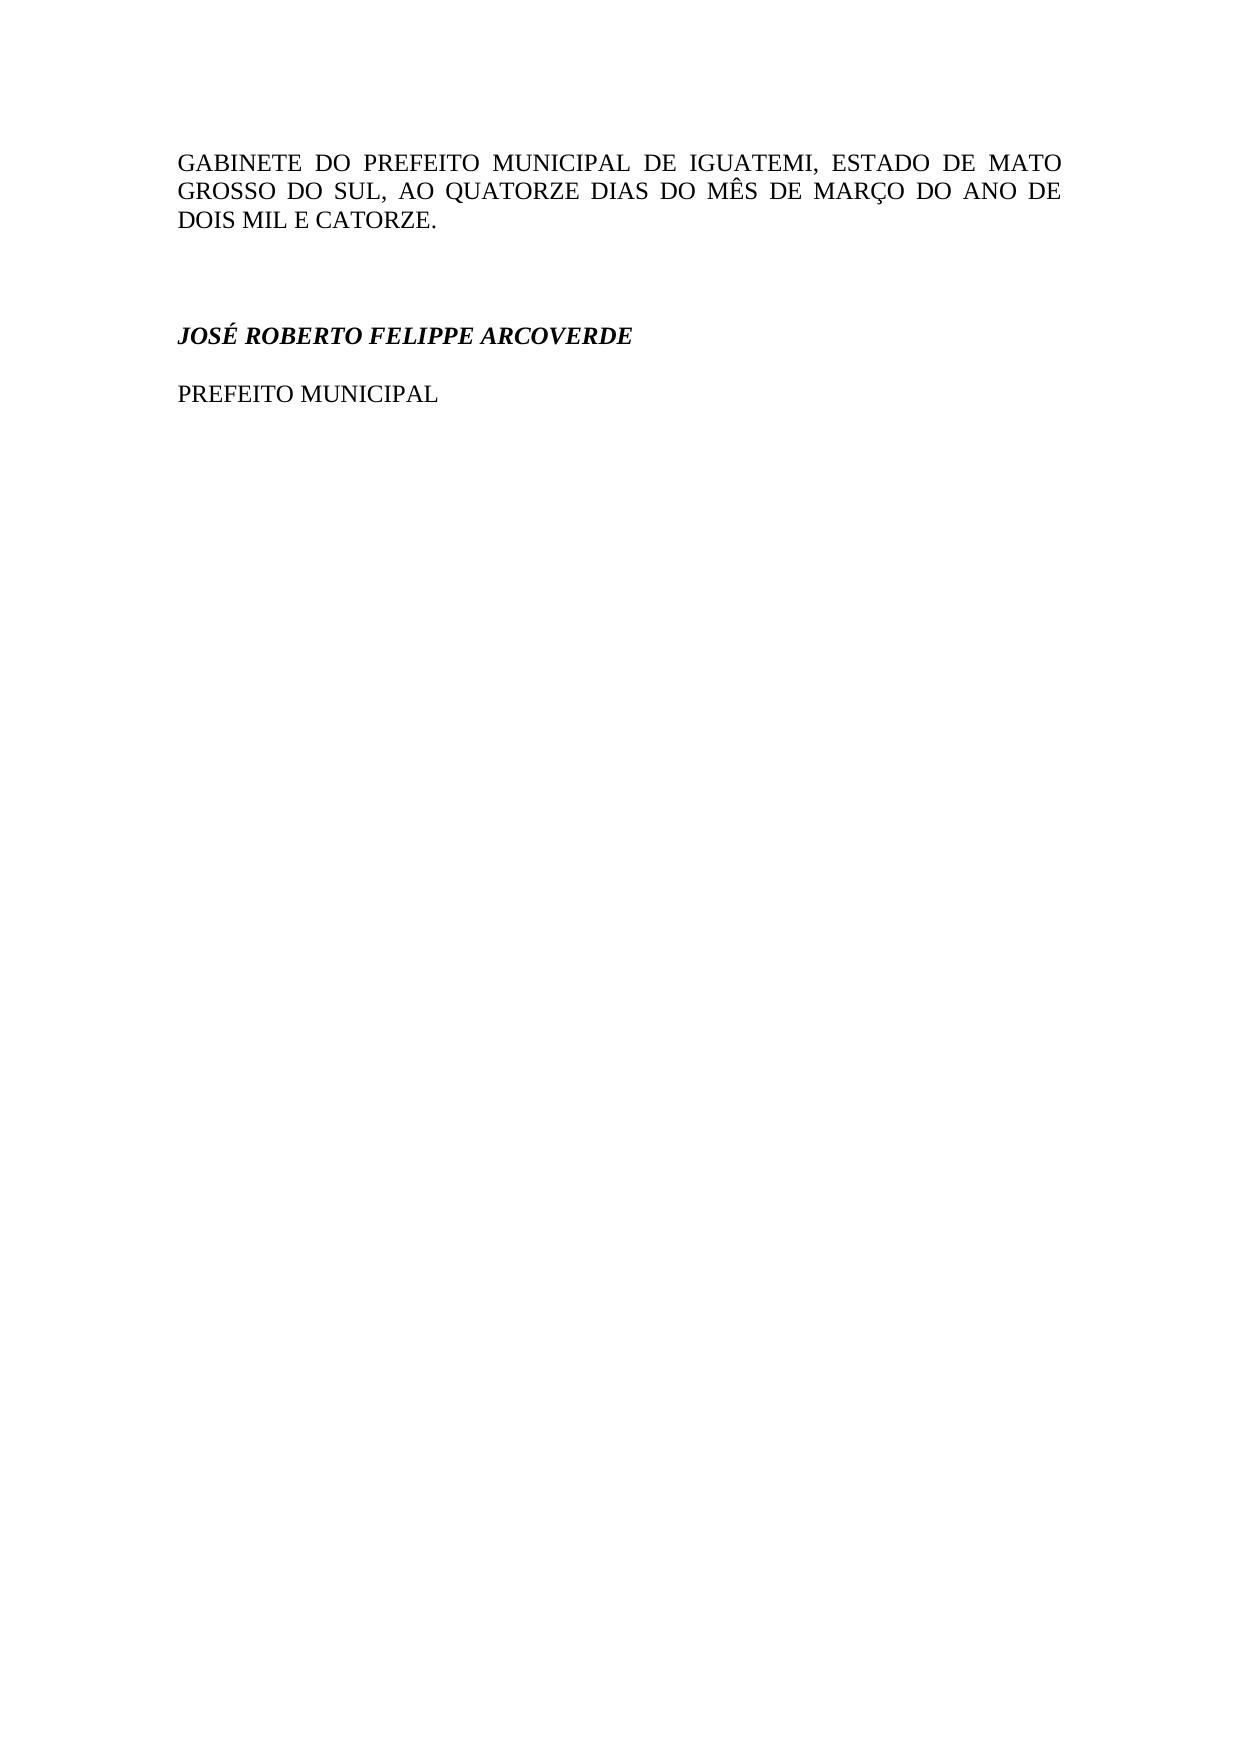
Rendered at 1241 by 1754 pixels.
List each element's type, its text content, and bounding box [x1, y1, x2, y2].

text JOSÉ ROBERTO FELIPPE ARCOVERDE [177, 321, 1063, 350]
text PREFEITO MUNICIPAL [177, 379, 1063, 408]
text GABINETE DO PREFEITO MUNICIPAL DE IGUATEMI, ESTADO DE MATO GROSSO DO SUL, AO QUATORZE DIAS DO MÊS DE MARÇO DO ANO DE DOIS MIL E CATORZE. [177, 148, 1063, 234]
